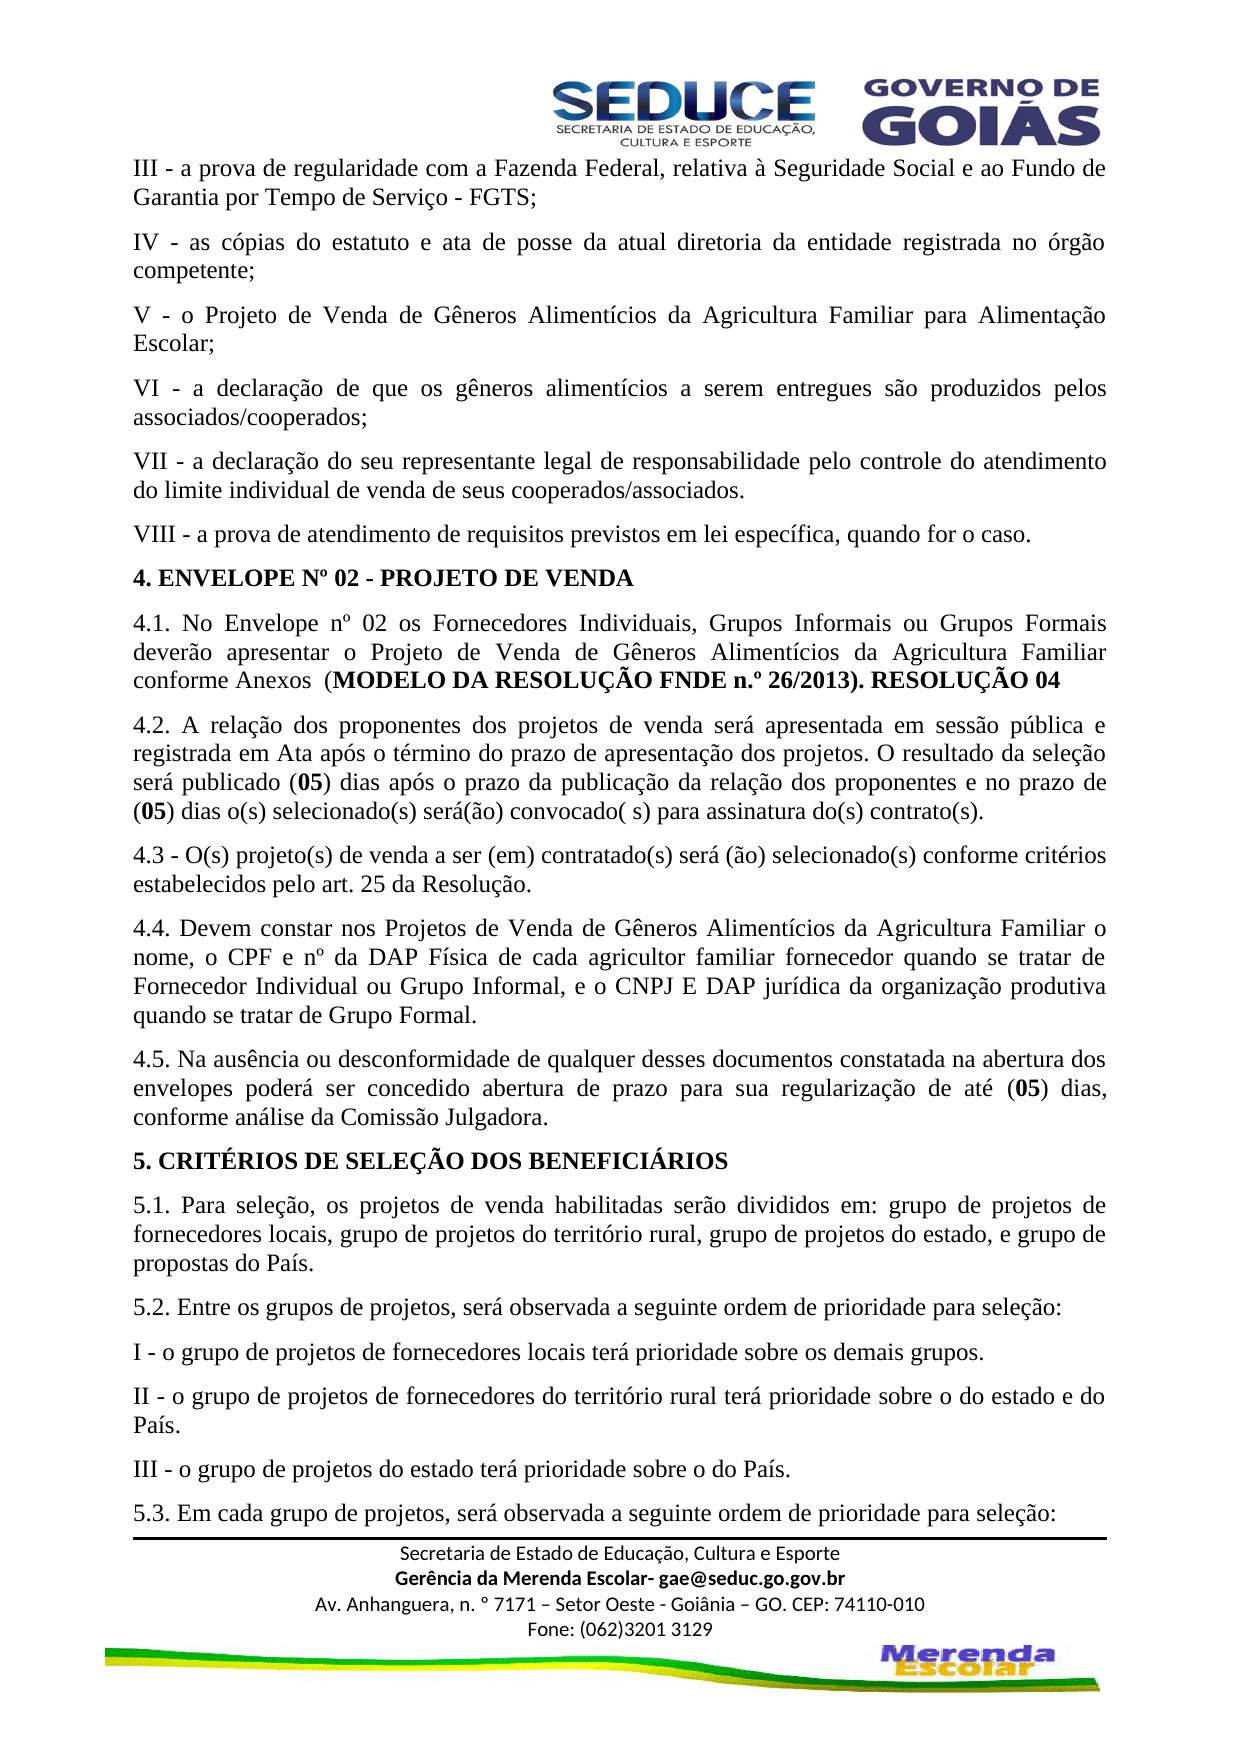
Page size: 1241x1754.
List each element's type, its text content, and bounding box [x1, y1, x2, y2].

text 4.4. Devem constar nos Projetos de Venda de Gêneros Alimentícios da Agricultura Familiar o nome, o CPF e nº da DAP Física de cada agricultor familiar fornecedor quando se tratar de Fornecedor Individual ou Grupo Informal, e o CNPJ E DAP jurídica da organização produtiva quando se tratar de Grupo Formal. [133, 913, 1107, 1028]
text 4.5. Na ausência ou desconformidade de qualquer desses documentos constatada na abertura dos envelopes poderá ser concedido abertura de prazo para sua regularização de até (05) dias, conforme análise da Comissão Julgadora. [133, 1044, 1107, 1130]
text 4.2. A relação dos proponentes dos projetos de venda será apresentada em sessão pública e registrada em Ata após o término do prazo de apresentação dos projetos. O resultado da seleção será publicado (05) dias após o prazo da publicação da relação dos proponentes e no prazo de (05) dias o(s) selecionado(s) será(ão) convocado( s) para assinatura do(s) contrato(s). [133, 710, 1107, 825]
text VIII - a prova de atendimento de requisitos previstos em lei específica, quando for o caso. [133, 519, 1107, 548]
text III - o grupo de projetos do estado terá prioridade sobre o do País. [133, 1454, 1107, 1483]
text 5.1. Para seleção, os projetos de venda habilitadas serão divididos em: grupo de projetos de fornecedores locais, grupo de projetos do território rural, grupo de projetos do estado, e grupo de propostas do País. [133, 1190, 1107, 1277]
text V - o Projeto de Venda de Gêneros Alimentícios da Agricultura Familiar para Alimentação Escolar; [133, 300, 1107, 357]
text II - o grupo de projetos de fornecedores do território rural terá prioridade sobre o do estado e do País. [133, 1381, 1107, 1438]
text 4. ENVELOPE Nº 02 - PROJETO DE VENDA [133, 563, 1107, 592]
text I - o grupo de projetos de fornecedores locais terá prioridade sobre os demais grupos. [133, 1337, 1107, 1365]
text VII - a declaração do seu representante legal de responsabilidade pelo controle do atendimento do limite individual de venda de seus cooperados/associados. [133, 446, 1107, 503]
text III - a prova de regularidade com a Fazenda Federal, relativa à Seguridade Social e ao Fundo de Garantia por Tempo de Serviço - FGTS; [133, 153, 1107, 211]
text VI - a declaração de que os gêneros alimentícios a serem entregues são produzidos pelos associados/cooperados; [133, 373, 1107, 430]
text 5.2. Entre os grupos de projetos, será observada a seguinte ordem de prioridade para seleção: [133, 1292, 1107, 1321]
text 4.3 - O(s) projeto(s) de venda a ser (em) contratado(s) será (ão) selecionado(s) conforme critérios estabelecidos pelo art. 25 da Resolução. [133, 840, 1107, 898]
text 4.1. No Envelope nº 02 os Fornecedores Individuais, Grupos Informais ou Grupos Formais deverão apresentar o Projeto de Venda de Gêneros Alimentícios da Agricultura Familiar conforme Anexos (MODELO DA RESOLUÇÃO FNDE n.º 26/2013). RESOLUÇÃO 04 [133, 608, 1107, 694]
text IV - as cópias do estatuto e ata de posse da atual diretoria da entidade registrada no órgão competente; [133, 227, 1107, 284]
text 5.3. Em cada grupo de projetos, será observada a seguinte ordem de prioridade para seleção: [133, 1498, 1107, 1527]
picture [552, 73, 1108, 154]
text 5. CRITÉRIOS DE SELEÇÃO DOS BENEFICIÁRIOS [133, 1146, 1107, 1175]
